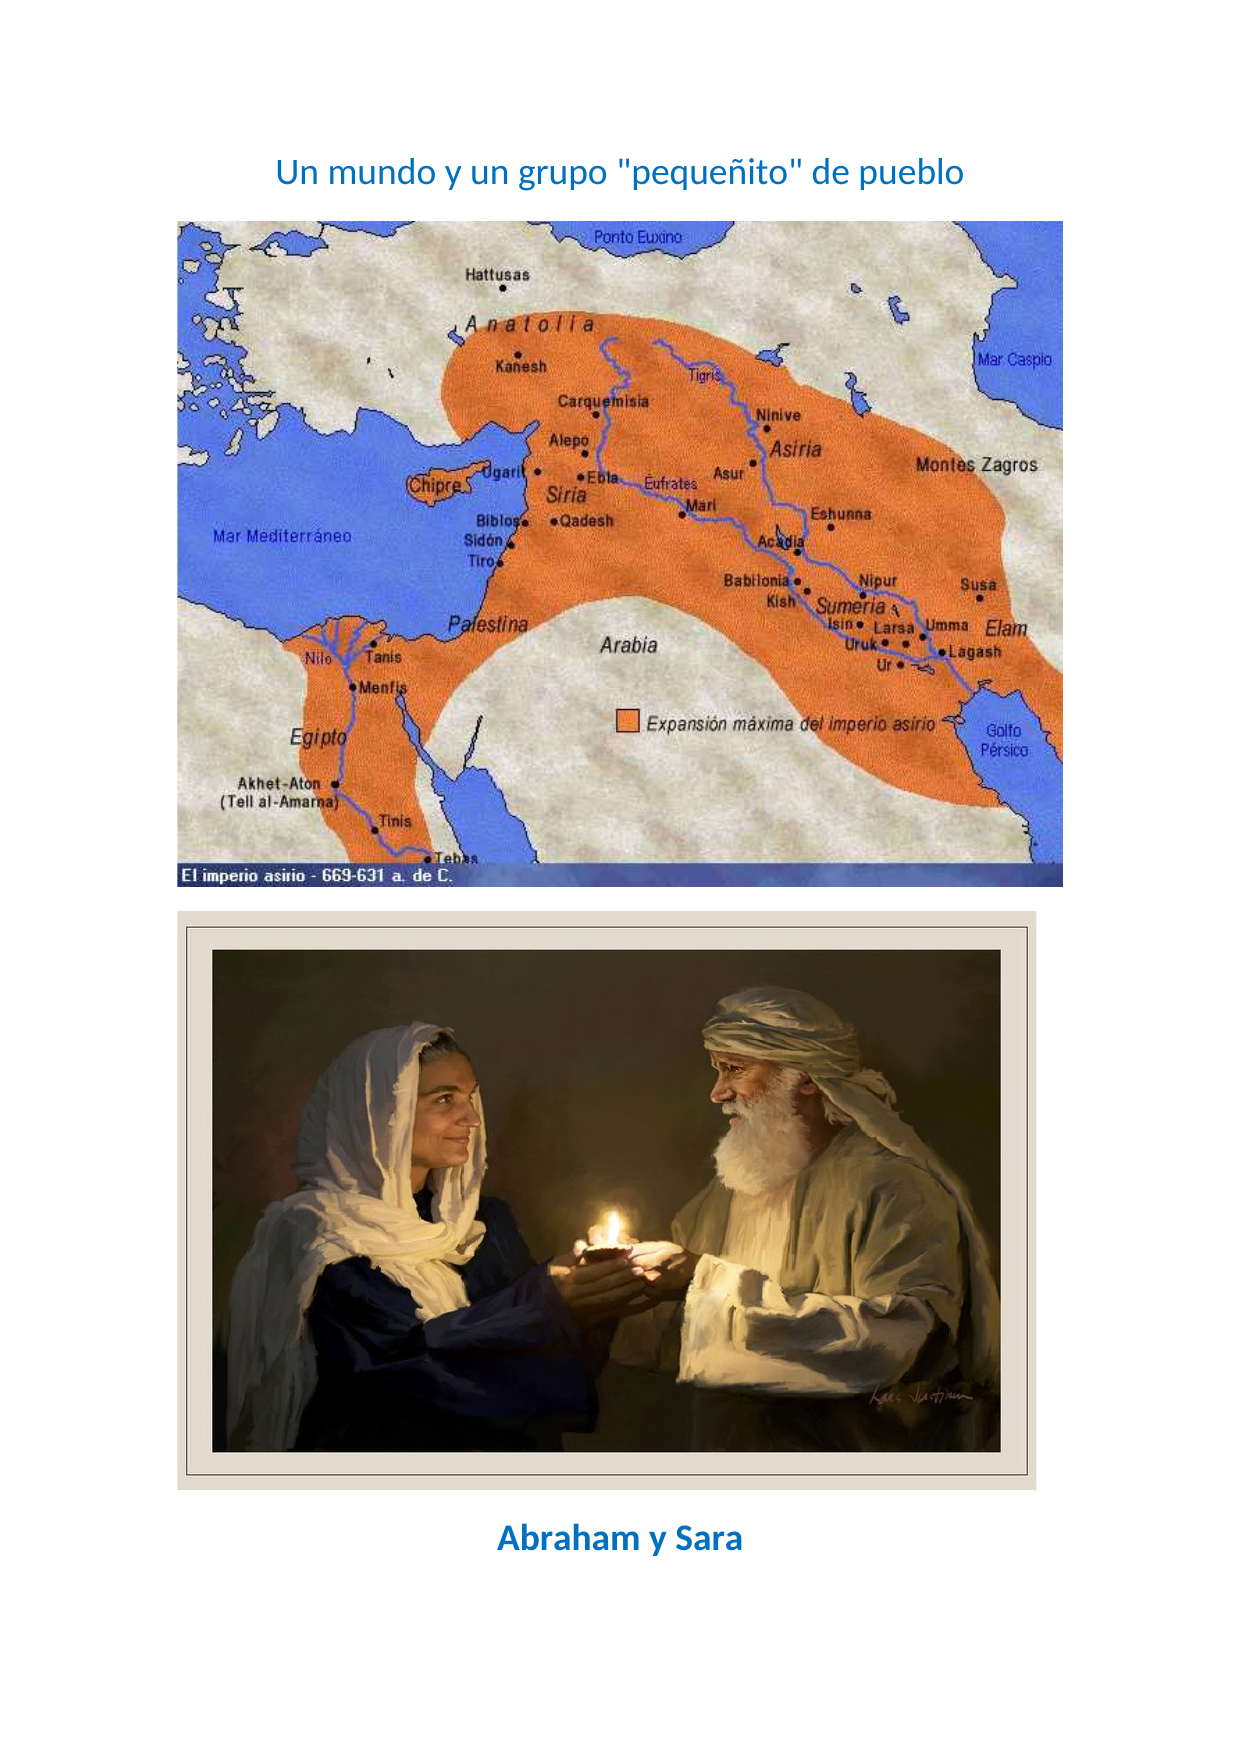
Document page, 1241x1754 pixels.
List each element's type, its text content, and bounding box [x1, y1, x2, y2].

text Un mundo y un grupo "pequeñito" de pueblo [177, 148, 1063, 193]
picture [177, 911, 1037, 1490]
picture [177, 221, 1063, 887]
text Abraham y Sara [177, 1514, 1063, 1560]
